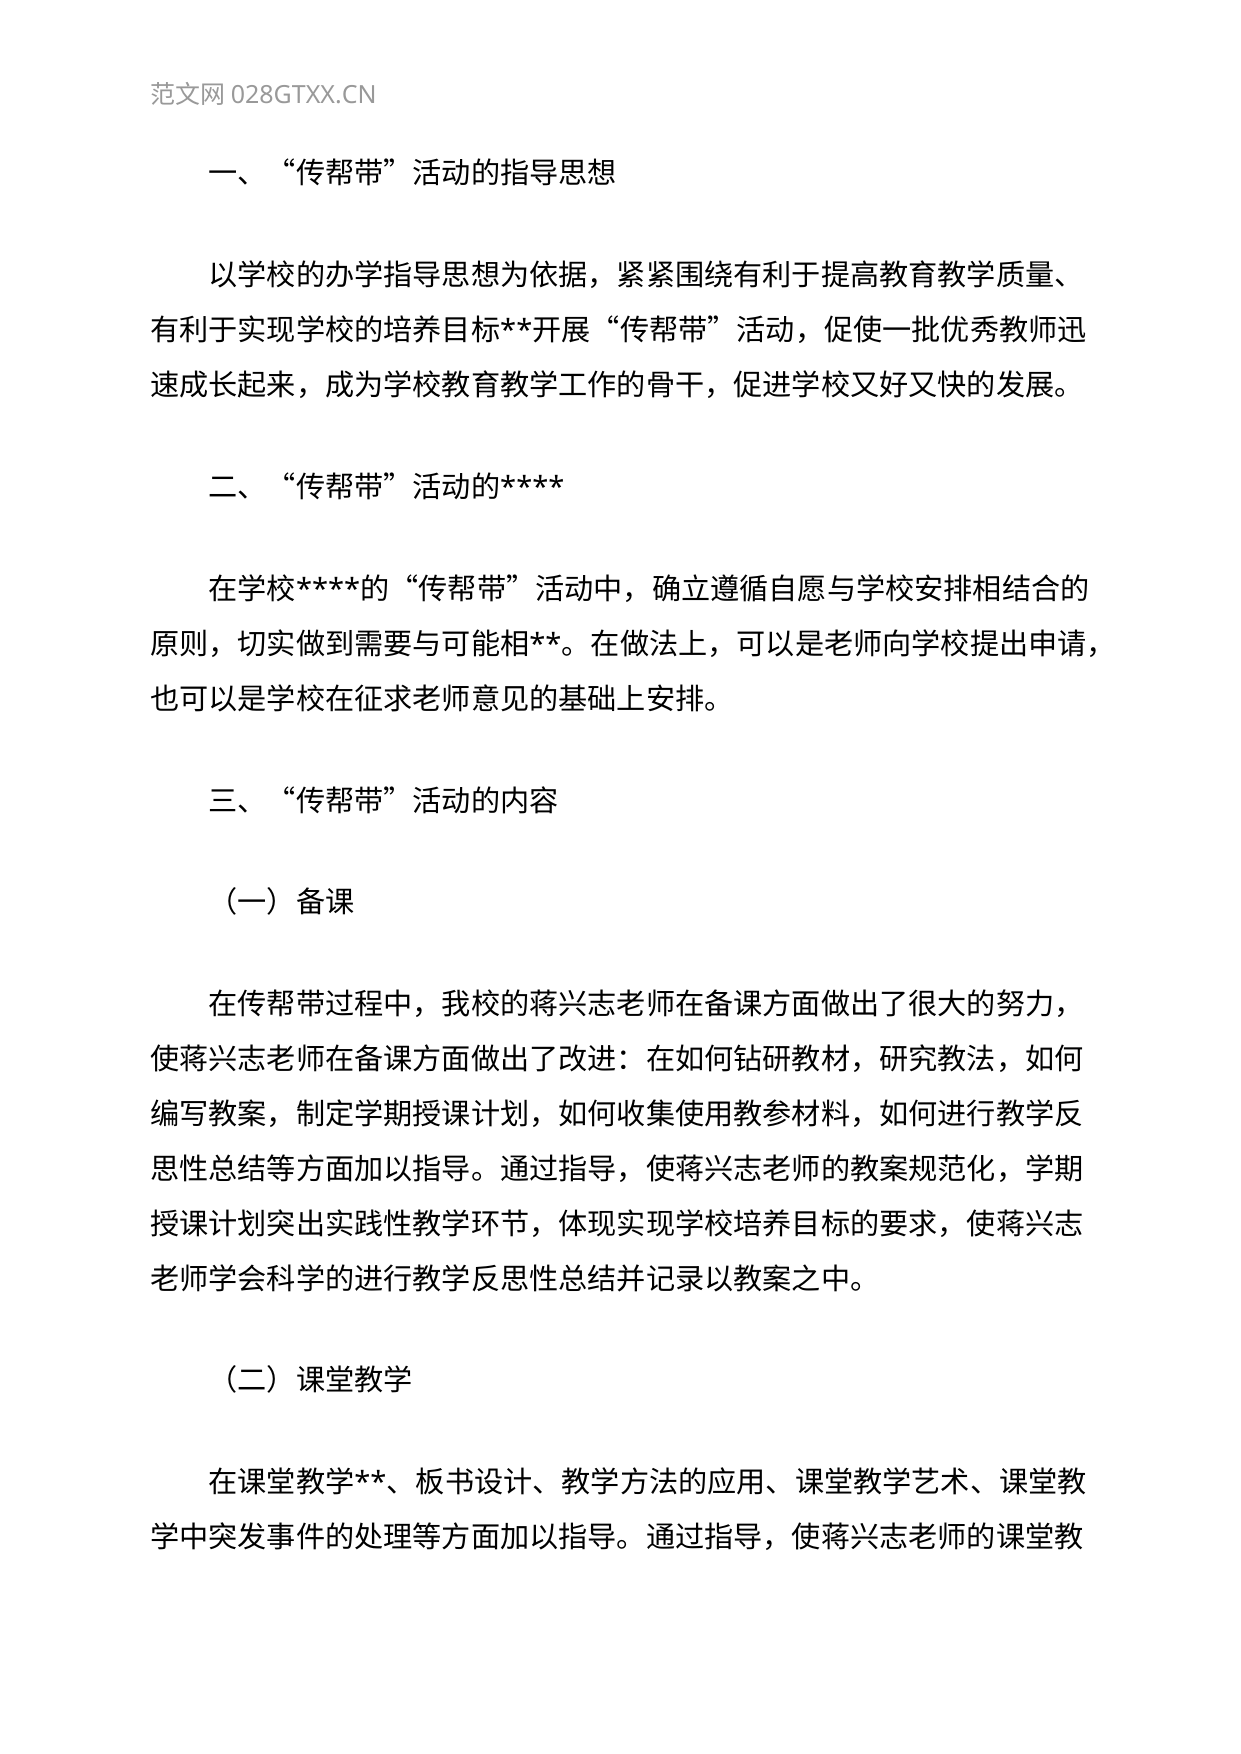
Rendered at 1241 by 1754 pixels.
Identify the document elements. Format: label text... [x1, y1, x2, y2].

text 二、“传帮带”活动的**** [150, 463, 1090, 506]
text （一）备课 [150, 879, 1090, 921]
text （二）课堂教学 [150, 1357, 1090, 1399]
text 以学校的办学指导思想为依据，紧紧围绕有利于提高教育教学质量、有利于实现学校的培养目标**开展“传帮带”活动，促使一批优秀教师迅速成长起来，成为学校教育教学工作的骨干，促进学校又好又快的发展。 [150, 252, 1090, 404]
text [150, 1459, 1090, 1556]
text 在学校****的“传帮带”活动中，确立遵循自愿与学校安排相结合的原则，切实做到需要与可能相**。在做法上，可以是老师向学校提出申请，也可以是学校在征求老师意见的基础上安排。 [150, 565, 1090, 718]
text 一、“传帮带”活动的指导思想 [150, 150, 1090, 192]
text 在传帮带过程中，我校的蒋兴志老师在备课方面做出了很大的努力，使蒋兴志老师在备课方面做出了改进：在如何钻研教材，研究教法，如何编写教案，制定学期授课计划，如何收集使用教参材料，如何进行教学反思性总结等方面加以指导。通过指导，使蒋兴志老师的教案规范化，学期授课计划突出实践性教学环节，体现实现学校培养目标的要求，使蒋兴志老师学会科学的进行教学反思性总结并记录以教案之中。 [150, 981, 1090, 1297]
text 三、“传帮带”活动的内容 [150, 777, 1090, 819]
